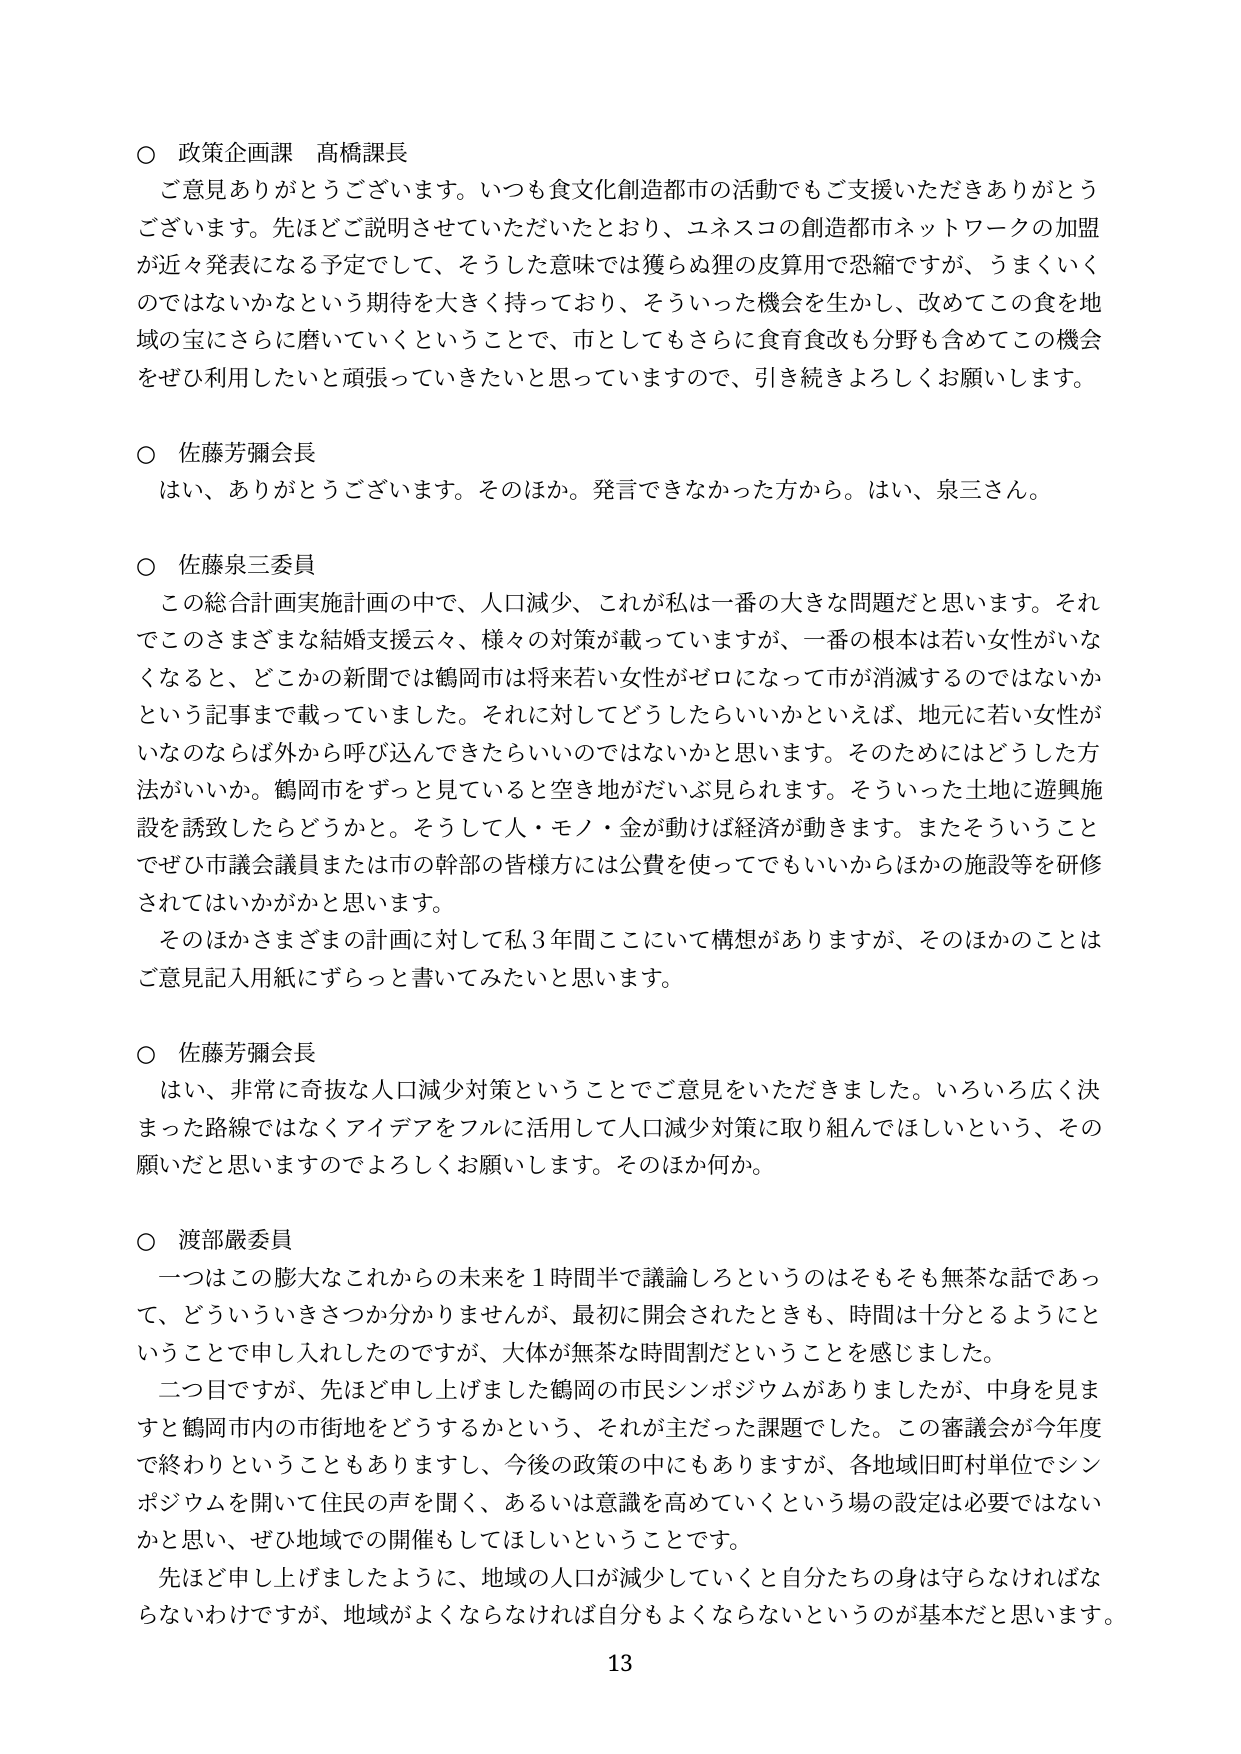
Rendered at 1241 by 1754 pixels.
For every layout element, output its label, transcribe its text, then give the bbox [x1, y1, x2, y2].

text 一つはこの膨大なこれからの未来を１時間半で議論しろというのはそもそも無茶な話であって、どういういきさつか分かりませんが、最初に開会されたときも、時間は十分とるようにということで申し入れしたのですが、大体が無茶な時間割だということを感じました。 [136, 1258, 1104, 1370]
text そのほかさまざまの計画に対して私３年間ここにいて構想がありますが、そのほかのことはご意見記入用紙にずらっと書いてみたいと思います。 [136, 920, 1104, 995]
text ○ 佐藤芳彌会長 [136, 1033, 1104, 1070]
text この総合計画実施計画の中で、人口減少、これが私は一番の大きな問題だと思います。それでこのさまざまな結婚支援云々、様々の対策が載っていますが、一番の根本は若い女性がいなくなると、どこかの新聞では鶴岡市は将来若い女性がゼロになって市が消滅するのではないかという記事まで載っていました。それに対してどうしたらいいかといえば、地元に若い女性がいなのならば外から呼び込んできたらいいのではないかと思います。そのためにはどうした方法がいいか。鶴岡市をずっと見ていると空き地がだいぶ見られます。そういった土地に遊興施設を誘致したらどうかと。そうして人・モノ・金が動けば経済が動きます。またそういうことでぜひ市議会議員または市の幹部の皆様方には公費を使ってでもいいからほかの施設等を研修されてはいかがかと思います。 [136, 583, 1104, 920]
text はい、非常に奇抜な人口減少対策ということでご意見をいただきました。いろいろ広く決まった路線ではなくアイデアをフルに活用して人口減少対策に取り組んでほしいという、その願いだと思いますのでよろしくお願いします。そのほか何か。 [136, 1070, 1104, 1183]
text ○ 佐藤芳彌会長 [136, 433, 1104, 470]
text ご意見ありがとうございます。いつも食文化創造都市の活動でもご支援いただきありがとうございます。先ほどご説明させていただいたとおり、ユネスコの創造都市ネットワークの加盟が近々発表になる予定でして、そうした意味では獲らぬ狸の皮算用で恐縮ですが、うまくいくのではないかなという期待を大きく持っており、そういった機会を生かし、改めてこの食を地域の宝にさらに磨いていくということで、市としてもさらに食育食改も分野も含めてこの機会をぜひ利用したいと頑張っていきたいと思っていますので、引き続きよろしくお願いします。 [136, 170, 1104, 395]
text はい、ありがとうございます。そのほか。発言できなかった方から。はい、泉三さん。 [136, 470, 1104, 508]
text ○ 政策企画課 髙橋課長 [136, 133, 1104, 170]
text ○ 佐藤泉三委員 [136, 545, 1104, 583]
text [136, 1558, 1104, 1633]
text ○ 渡部嚴委員 [136, 1220, 1104, 1258]
text 二つ目ですが、先ほど申し上げました鶴岡の市民シンポジウムがありましたが、中身を見ますと鶴岡市内の市街地をどうするかという、それが主だった課題でした。この審議会が今年度で終わりということもありますし、今後の政策の中にもありますが、各地域旧町村単位でシンポジウムを開いて住民の声を聞く、あるいは意識を高めていくという場の設定は必要ではないかと思い、ぜひ地域での開催もしてほしいということです。 [136, 1370, 1104, 1558]
